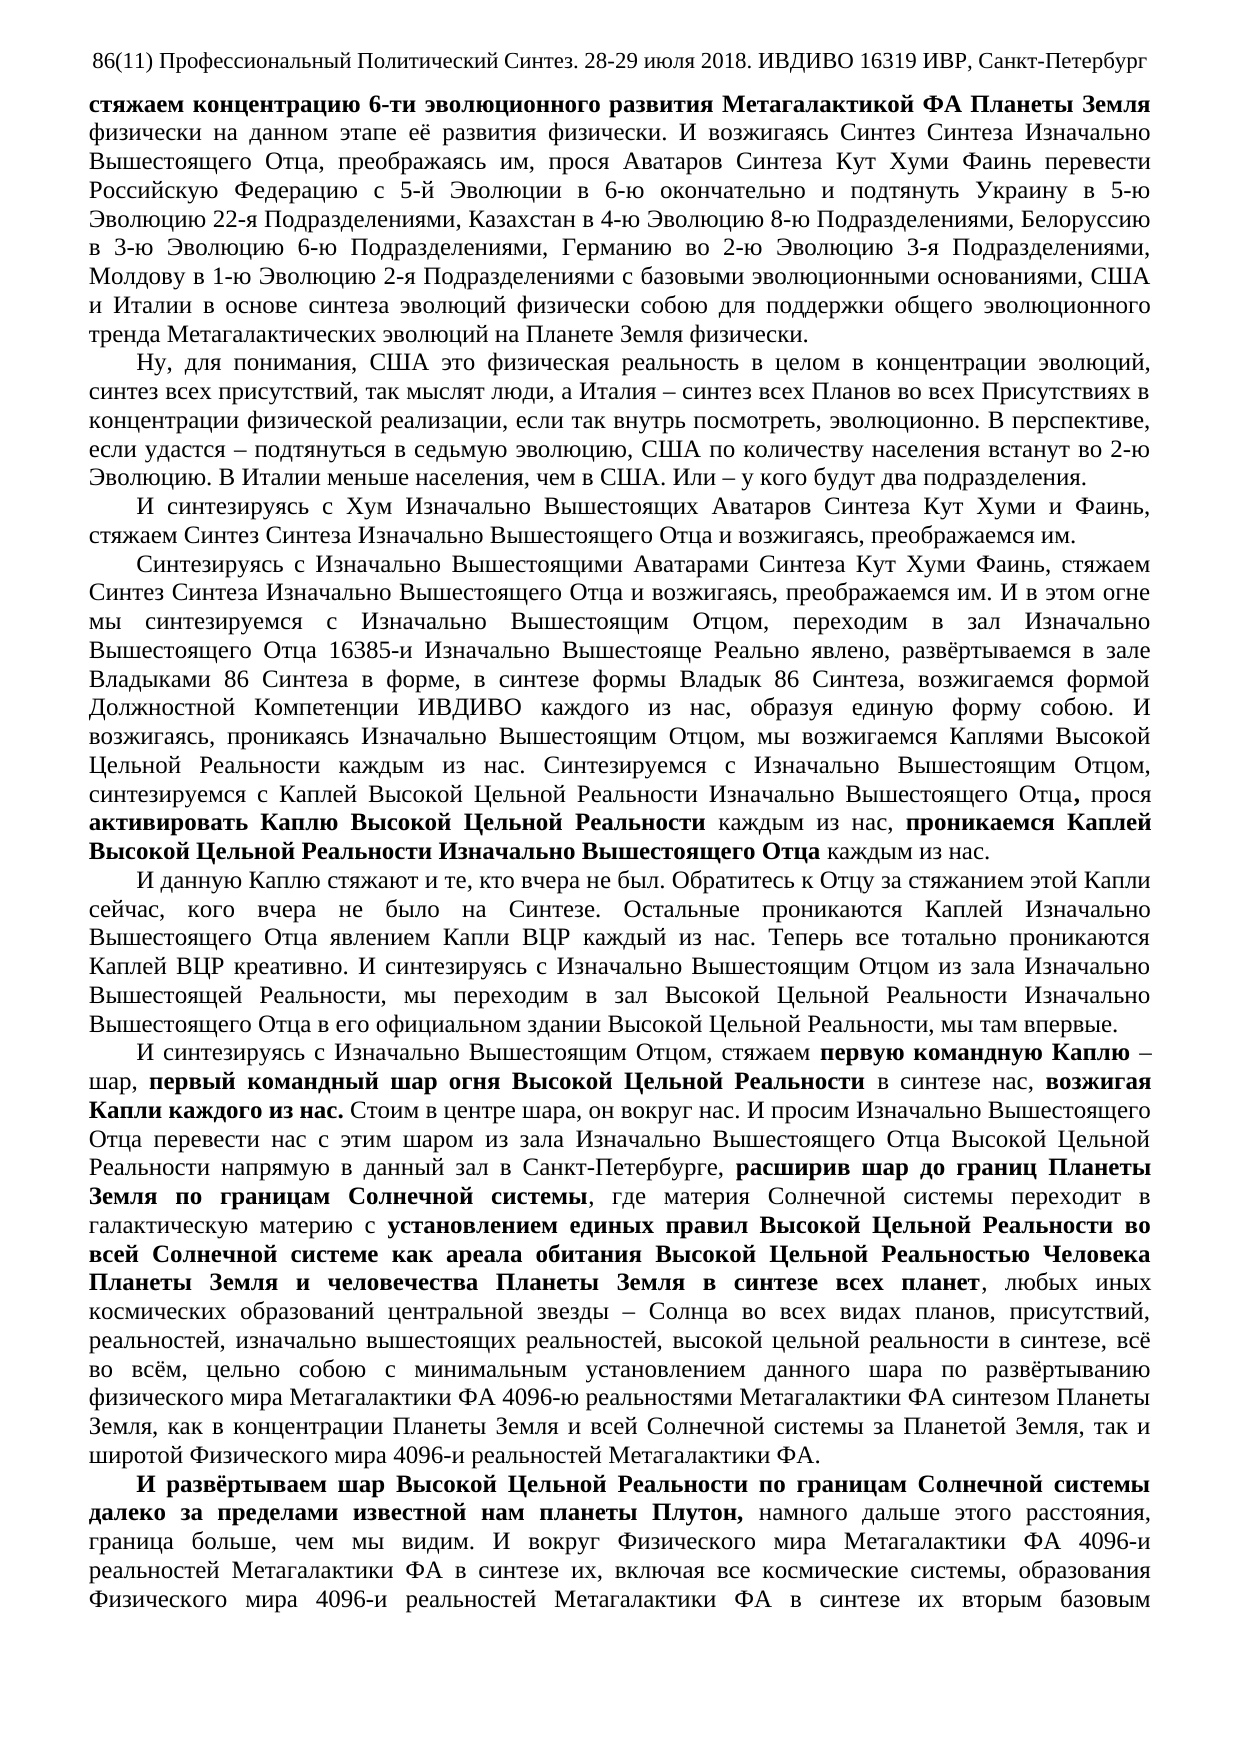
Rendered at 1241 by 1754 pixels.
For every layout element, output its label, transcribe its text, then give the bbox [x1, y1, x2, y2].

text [89, 89, 1152, 347]
text Ну, для понимания, США это физическая реальность в целом в концентрации эволюций, синтез всех присутствий, так мыслят люди, а Италия – синтез всех Планов во всех Присутствиях в концентрации физической реализации, если так внутрь посмотреть, эволюционно. В перспективе, если удастся – подтянуться в седьмую эволюцию, США по количеству населения встанут во 2-ю Эволюцию. В Италии меньше населения, чем в США. Или – у кого будут два подразделения. [89, 347, 1152, 491]
text Синтезируясь с Изначально Вышестоящими Аватарами Синтеза Кут Хуми Фаинь, стяжаем Синтез Синтеза Изначально Вышестоящего Отца и возжигаясь, преображаемся им. И в этом огне мы синтезируемся с Изначально Вышестоящим Отцом, переходим в зал Изначально Вышестоящего Отца 16385-и Изначально Вышестояще Реально явлено, развёртываемся в зале Владыками 86 Синтеза в форме, в синтезе формы Владык 86 Синтеза, возжигаемся формой Должностной Компетенции ИВДИВО каждого из нас, образуя единую форму собою. И возжигаясь, проникаясь Изначально Вышестоящим Отцом, мы возжигаемся Каплями Высокой Цельной Реальности каждым из нас. Синтезируемся с Изначально Вышестоящим Отцом, синтезируемся с Каплей Высокой Цельной Реальности Изначально Вышестоящего Отца, прося активировать Каплю Высокой Цельной Реальности каждым из нас, проникаемся Каплей Высокой Цельной Реальности Изначально Вышестоящего Отца каждым из нас. [89, 549, 1152, 865]
text И данную Каплю стяжают и те, кто вчера не был. Обратитесь к Отцу за стяжанием этой Капли сейчас, кого вчера не было на Синтезе. Остальные проникаются Каплей Изначально Вышестоящего Отца явлением Капли ВЦР каждый из нас. Теперь все тотально проникаются Каплей ВЦР креативно. И синтезируясь с Изначально Вышестоящим Отцом из зала Изначально Вышестоящей Реальности, мы переходим в зал Высокой Цельной Реальности Изначально Вышестоящего Отца в его официальном здании Высокой Цельной Реальности, мы там впервые. [89, 865, 1152, 1037]
text И синтезируясь с Хум Изначально Вышестоящих Аватаров Синтеза Кут Хуми и Фаинь, стяжаем Синтез Синтеза Изначально Вышестоящего Отца и возжигаясь, преображаемся им. [89, 491, 1152, 549]
text И синтезируясь с Изначально Вышестоящим Отцом, стяжаем первую командную Каплю – шар, первый командный шар огня Высокой Цельной Реальности в синтезе нас, возжигая Капли каждого из нас. Стоим в центре шара, он вокруг нас. И просим Изначально Вышестоящего Отца перевести нас с этим шаром из зала Изначально Вышестоящего Отца Высокой Цельной Реальности напрямую в данный зал в Санкт-Петербурге, расширив шар до границ Планеты Земля по границам Солнечной системы, где материя Солнечной системы переходит в галактическую материю с установлением единых правил Высокой Цельной Реальности во всей Солнечной системе как ареала обитания Высокой Цельной Реальностью Человека Планеты Земля и человечества Планеты Земля в синтезе всех планет, любых иных космических образований центральной звезды – Солнца во всех видах планов, присутствий, реальностей, изначально вышестоящих реальностей, высокой цельной реальности в синтезе, всё во всём, цельно собою с минимальным установлением данного шара по развёртыванию физического мира Метагалактики ФА 4096-ю реальностями Метагалактики ФА синтезом Планеты Земля, как в концентрации Планеты Земля и всей Солнечной системы за Планетой Земля, так и широтой Физического мира 4096-и реальностей Метагалактики ФА. [89, 1037, 1152, 1469]
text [89, 1469, 1152, 1612]
